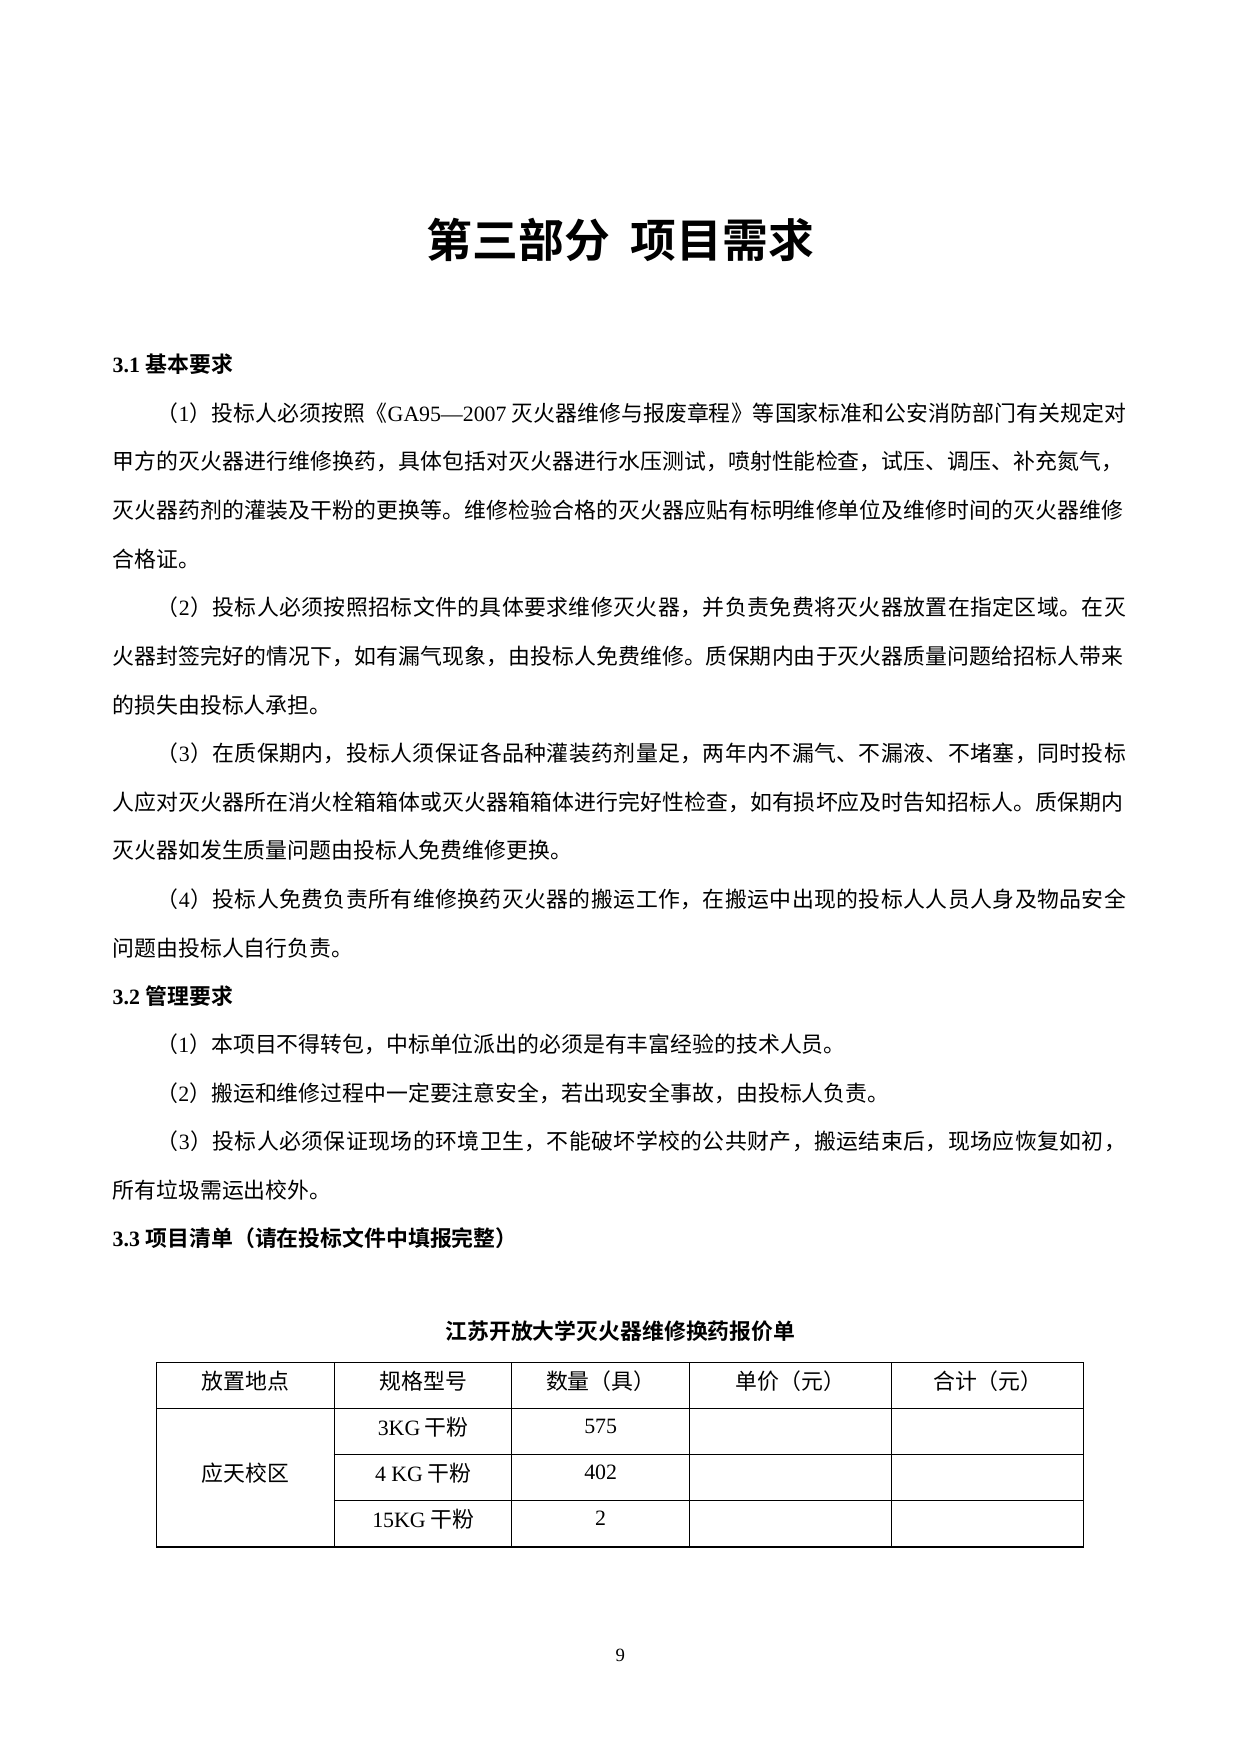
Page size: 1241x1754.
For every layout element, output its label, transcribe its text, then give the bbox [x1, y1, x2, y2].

table_cell 应天校区 [157, 1409, 334, 1546]
text （2）搬运和维修过程中一定要注意安全，若出现安全事故，由投标人负责。 [112, 1075, 1128, 1108]
text （3）在质保期内，投标人须保证各品种灌装药剂量足，两年内不漏气、不漏液、不堵塞，同时投标人应对灭火器所在消火栓箱箱体或灭火器箱箱体进行完好性检查，如有损坏应及时告知招标人。质保期内灭火器如发生质量问题由投标人免费维修更换。 [112, 736, 1128, 866]
text 3.1 基本要求 [112, 347, 1128, 379]
text 3.2 管理要求 [112, 978, 1128, 1011]
table_header 数量（具） [512, 1363, 689, 1408]
table_cell [690, 1455, 891, 1500]
text （1）投标人必须按照《GA95—2007灭火器维修与报废章程》等国家标准和公安消防部门有关规定对甲方的灭火器进行维修换药，具体包括对灭火器进行水压测试，喷射性能检查，试压、调压、补充氮气，灭火器药剂的灌装及干粉的更换等。维修检验合格的灭火器应贴有标明维修单位及维修时间的灭火器维修合格证。 [112, 395, 1128, 574]
table_cell [892, 1409, 1083, 1454]
subtitle 第三部分 项目需求 [112, 189, 1128, 287]
table_cell 4 KG干粉 [335, 1455, 511, 1500]
table_header 规格型号 [335, 1363, 511, 1408]
text 3.3 项目清单（请在投标文件中填报完整） [112, 1221, 1128, 1253]
table_header 合计（元） [892, 1363, 1083, 1408]
table_cell 575 [512, 1409, 689, 1454]
text （2）投标人必须按照招标文件的具体要求维修灭火器，并负责免费将灭火器放置在指定区域。在灭火器封签完好的情况下，如有漏气现象，由投标人免费维修。质保期内由于灭火器质量问题给招标人带来的损失由投标人承担。 [112, 590, 1128, 720]
table_cell 402 [512, 1455, 689, 1500]
table_cell [690, 1409, 891, 1454]
table_cell 3KG干粉 [335, 1409, 511, 1454]
table_cell [892, 1501, 1083, 1546]
table_header 放置地点 [157, 1363, 334, 1408]
text （3）投标人必须保证现场的环境卫生，不能破坏学校的公共财产，搬运结束后，现场应恢复如初，所有垃圾需运出校外。 [112, 1123, 1128, 1205]
table_cell [690, 1501, 891, 1546]
table_cell 15KG干粉 [335, 1501, 511, 1546]
table_cell 2 [512, 1501, 689, 1546]
table_header 单价（元） [690, 1363, 891, 1408]
table_cell [892, 1455, 1083, 1500]
text （1）本项目不得转包，中标单位派出的必须是有丰富经验的技术人员。 [112, 1027, 1128, 1059]
text （4）投标人免费负责所有维修换药灭火器的搬运工作，在搬运中出现的投标人人员人身及物品安全问题由投标人自行负责。 [112, 881, 1128, 963]
text 江苏开放大学灭火器维修换药报价单 [112, 1314, 1128, 1346]
